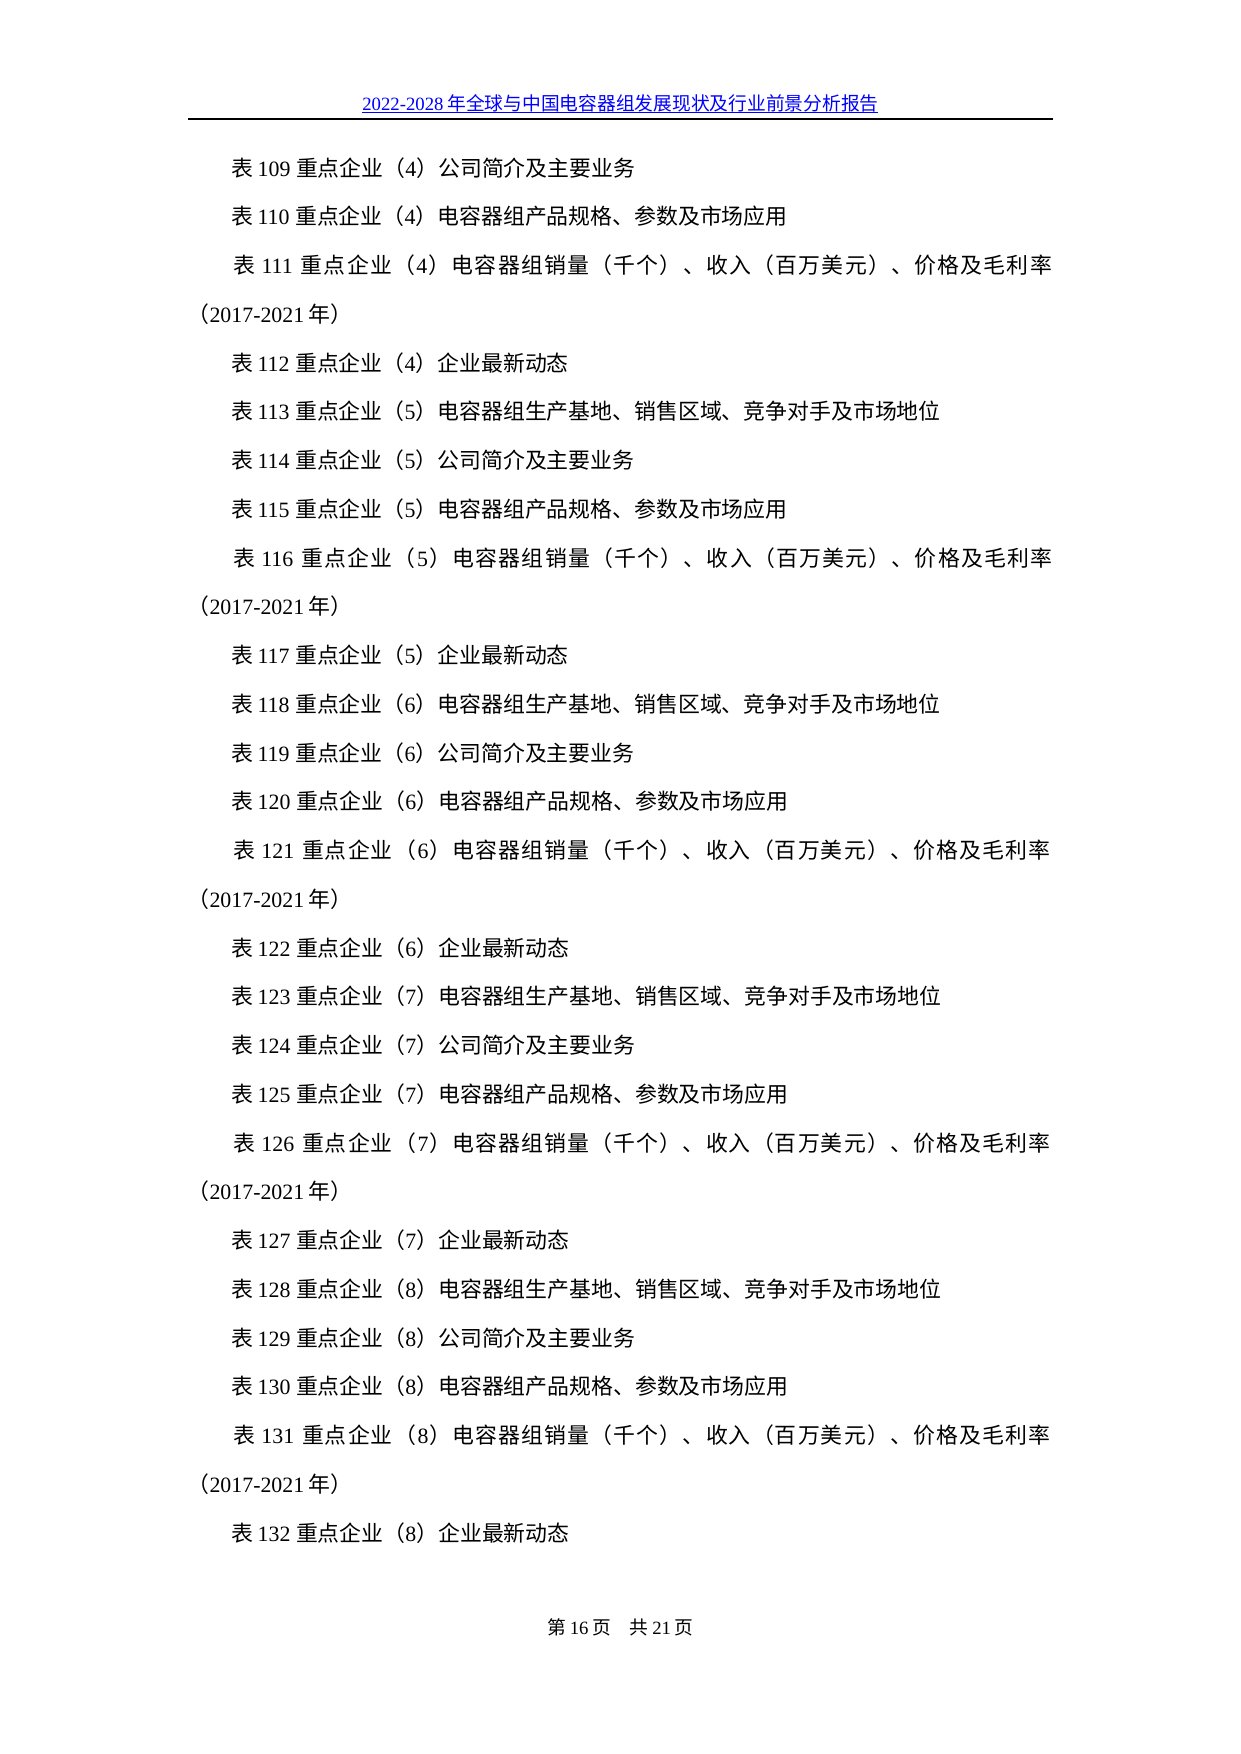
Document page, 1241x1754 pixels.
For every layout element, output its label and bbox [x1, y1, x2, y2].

text [187, 150, 1053, 1548]
